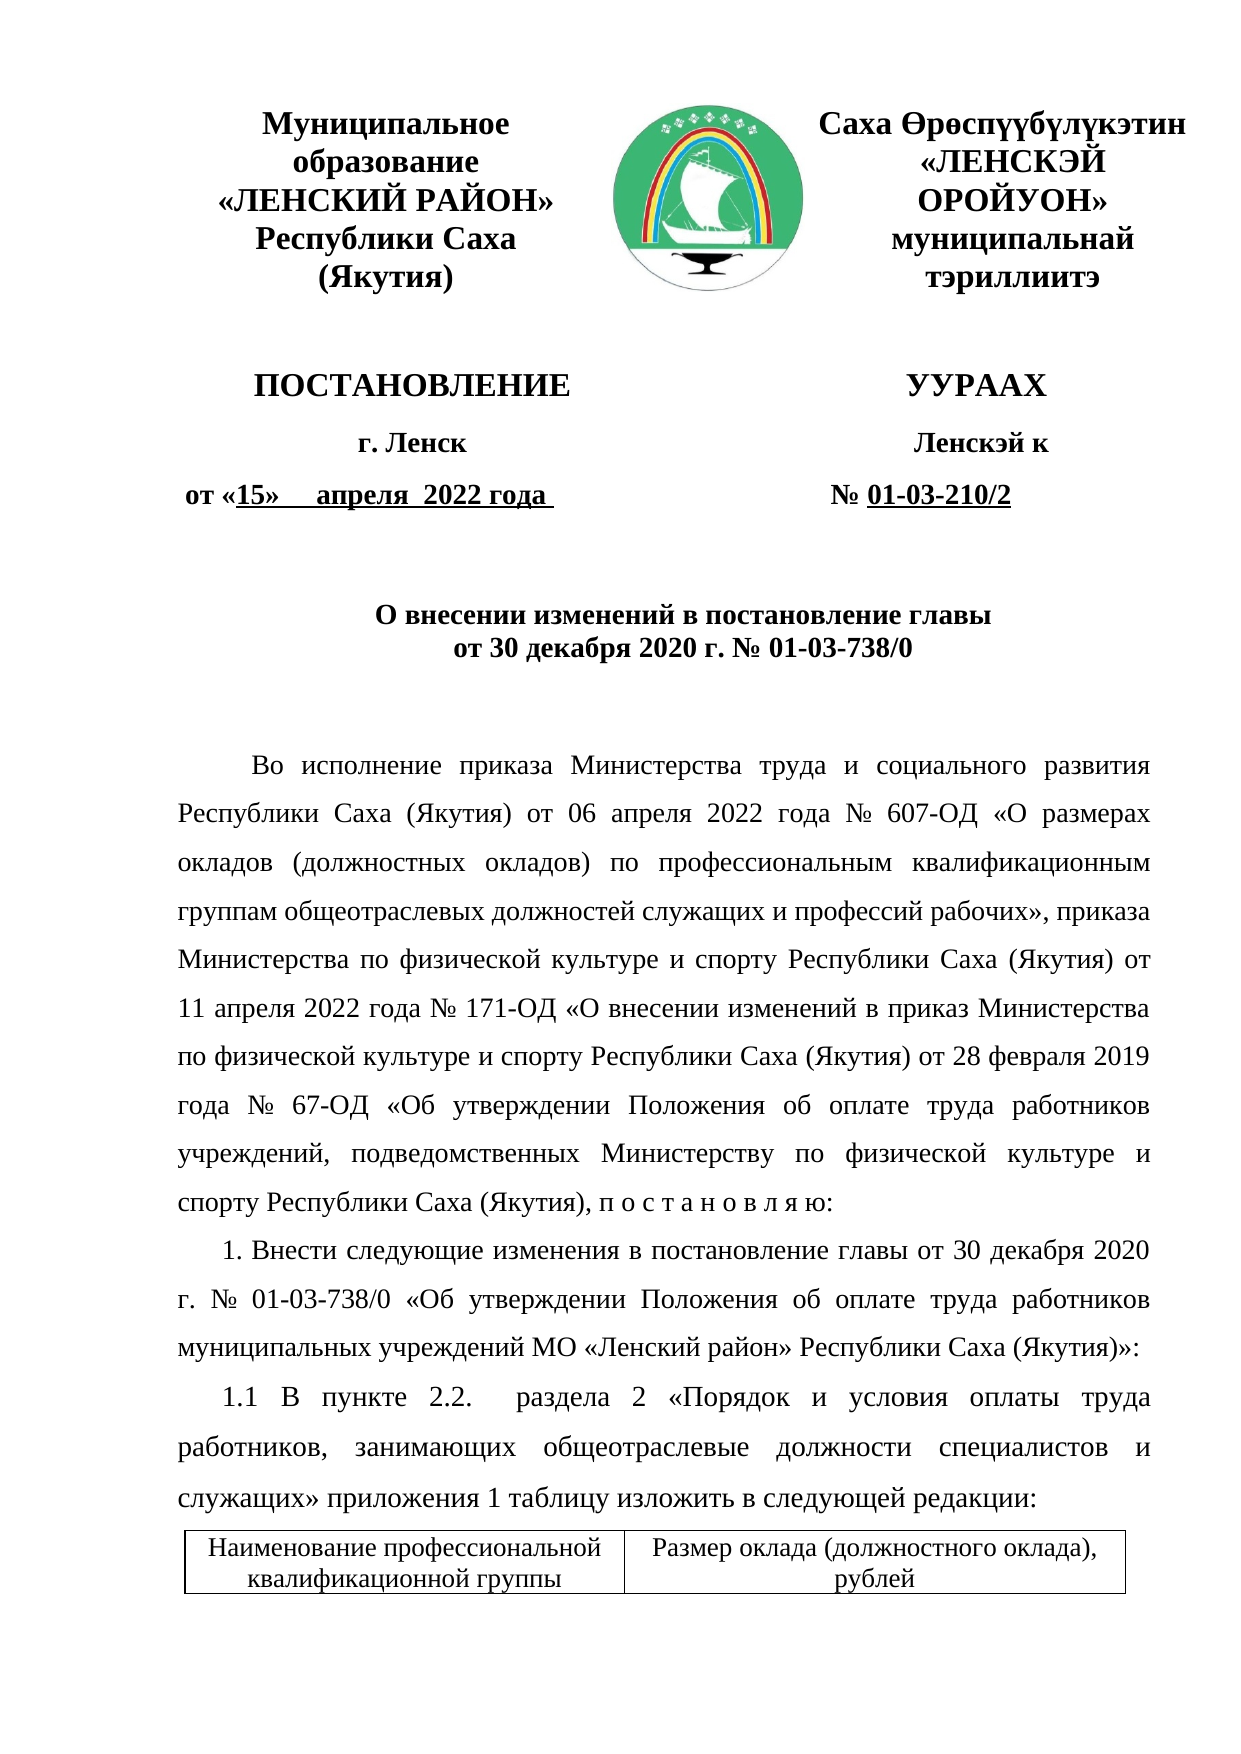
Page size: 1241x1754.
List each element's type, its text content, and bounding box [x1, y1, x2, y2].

table_header ПОСТАНОВЛЕНИЕ [174, 366, 651, 425]
list В пункте 2.2. раздела 2 «Порядок и условия оплаты труда работников, занимающих общеотраслевые должности специалистов и служащих» приложения 1 таблицу изложить в следующей редакции: [177, 1379, 1152, 1513]
table_cell Ленскэй к [651, 425, 1152, 477]
table_header Саха Өрөспүүбүлүкэтин «ЛЕНСКЭЙ ОРОЙУОН» муниципальнай тэриллиитэ [818, 104, 1207, 322]
text Во исполнение приказа Министерства труда и социального развития Республики Саха (Якутия) от 06 апреля 2022 года № 607-ОД «О размерах окладов (должностных окладов) по профессиональным квалификационным группам общеотраслевых должностей служащих и профессий рабочих», приказа Министерства по физической культуре и спорту Республики Саха (Якутия) от 11 апреля 2022 года № 171-ОД «О внесении изменений в приказ Министерства по физической культуре и спорту Республики Саха (Якутия) от 28 февраля 2019 года № 67-ОД «Об утверждении Положения об оплате труда работников учреждений, подведомственных Министерству по физической культуре и спорту Республики Саха (Якутия), п о с т а н о в л я ю: [177, 748, 1152, 1217]
table_cell от «15» апреля 2022 года № 01-03-210/2 [174, 477, 1152, 547]
table_header Наименование профессиональной квалификационной группы [186, 1531, 624, 1593]
table_cell г. Ленск [174, 425, 651, 477]
table_header УУРААХ [651, 366, 1152, 425]
table_header Размер оклада (должностного оклада), рублей [625, 1531, 1125, 1593]
table_header Муниципальное образование «ЛЕНСКИЙ РАЙОН» Республики Саха (Якутия) [174, 104, 598, 322]
table_header [598, 104, 818, 322]
list Внести следующие изменения в постановление главы от 30 декабря 2020 г. № 01-03-738/0 «Об утверждении Положения об оплате труда работников муниципальных учреждений МО «Ленский район» Республики Саха (Якутия)»: [177, 1233, 1152, 1363]
picture [611, 103, 805, 292]
table_header О внесении изменений в постановление главы от 30 декабря 2020 г. № 01-03-738/0 [174, 597, 1192, 698]
